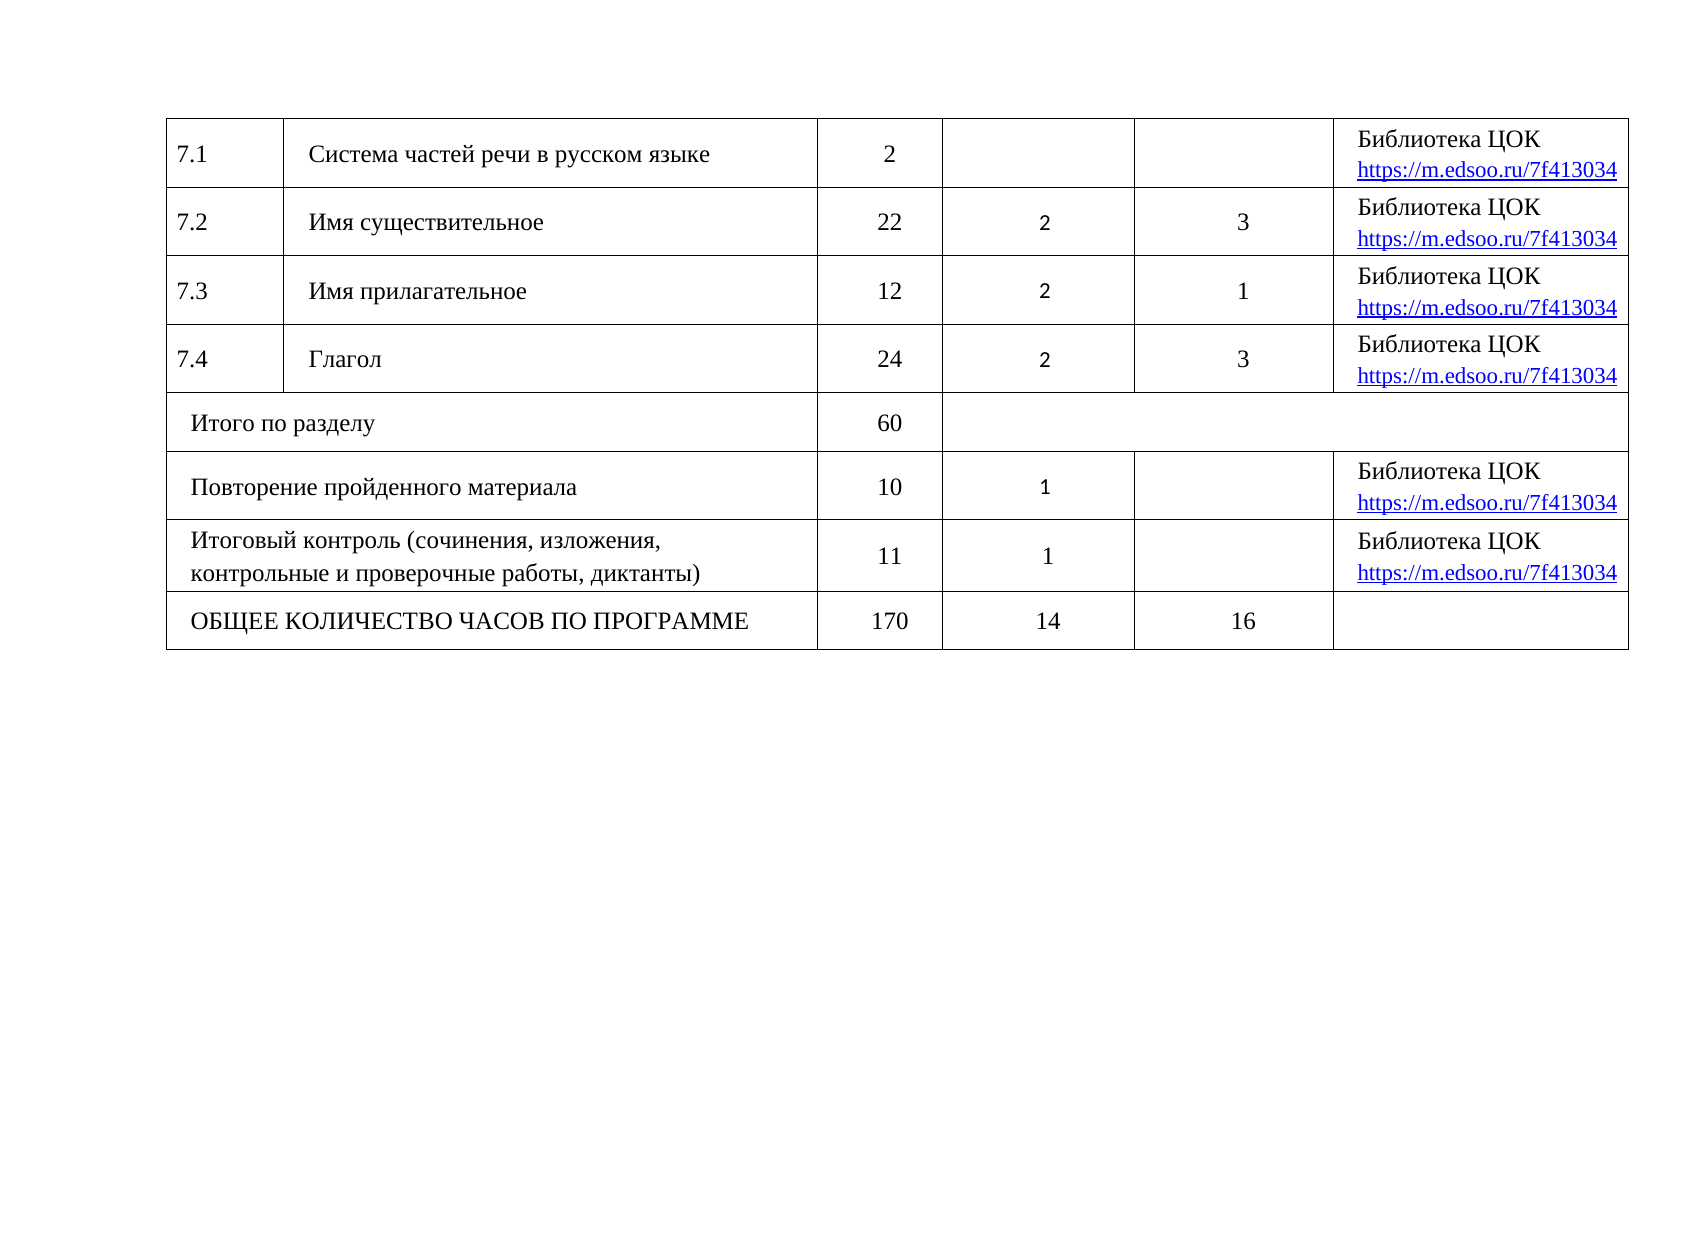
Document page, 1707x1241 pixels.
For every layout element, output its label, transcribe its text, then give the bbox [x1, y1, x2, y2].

table_cell 11 [818, 520, 942, 591]
table_cell 1 [943, 520, 1134, 591]
table_cell 170 [818, 592, 942, 649]
table_cell 3 [1135, 325, 1333, 392]
table_cell Итого по разделу [167, 393, 817, 451]
table_cell [1135, 119, 1333, 187]
table_cell 2 [943, 188, 1134, 255]
table_cell 2 [943, 325, 1134, 392]
table_cell 3 [1135, 188, 1333, 255]
table_cell 12 [818, 256, 942, 324]
table_cell 7.1 [167, 119, 283, 187]
table_cell 7.4 [167, 325, 283, 392]
table_cell Библиотека ЦОК https://m.edsoo.ru/7f413034 [1334, 452, 1628, 519]
table_cell Итоговый контроль (сочинения, изложения, контрольные и проверочные работы, диктанты) [167, 520, 817, 591]
table_cell ОБЩЕЕ КОЛИЧЕСТВО ЧАСОВ ПО ПРОГРАММЕ [167, 592, 817, 649]
table_cell Глагол [284, 325, 817, 392]
table_cell 16 [1135, 592, 1333, 649]
table_cell 22 [818, 188, 942, 255]
table_cell [1135, 520, 1333, 591]
table_cell Библиотека ЦОК https://m.edsoo.ru/7f413034 [1334, 520, 1628, 591]
table_cell 2 [943, 256, 1134, 324]
table_cell 10 [818, 452, 942, 519]
table_cell 7.3 [167, 256, 283, 324]
table_cell 14 [943, 592, 1134, 649]
table_cell Имя существительное [284, 188, 817, 255]
table_cell [1334, 592, 1628, 649]
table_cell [1334, 119, 1628, 187]
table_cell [1334, 188, 1628, 255]
table_cell Система частей речи в русском языке [284, 119, 817, 187]
table_cell 7.2 [167, 188, 283, 255]
table_cell [943, 393, 1628, 451]
table_cell [943, 119, 1134, 187]
table_cell [1135, 452, 1333, 519]
table_cell Повторение пройденного материала [167, 452, 817, 519]
table_cell Имя прилагательное [284, 256, 817, 324]
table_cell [1334, 256, 1628, 324]
table_cell 2 [818, 119, 942, 187]
table_cell 1 [1135, 256, 1333, 324]
table_cell 24 [818, 325, 942, 392]
table_cell 1 [943, 452, 1134, 519]
table_cell Библиотека ЦОК https://m.edsoo.ru/7f413034 [1334, 325, 1628, 392]
table_cell 60 [818, 393, 942, 451]
